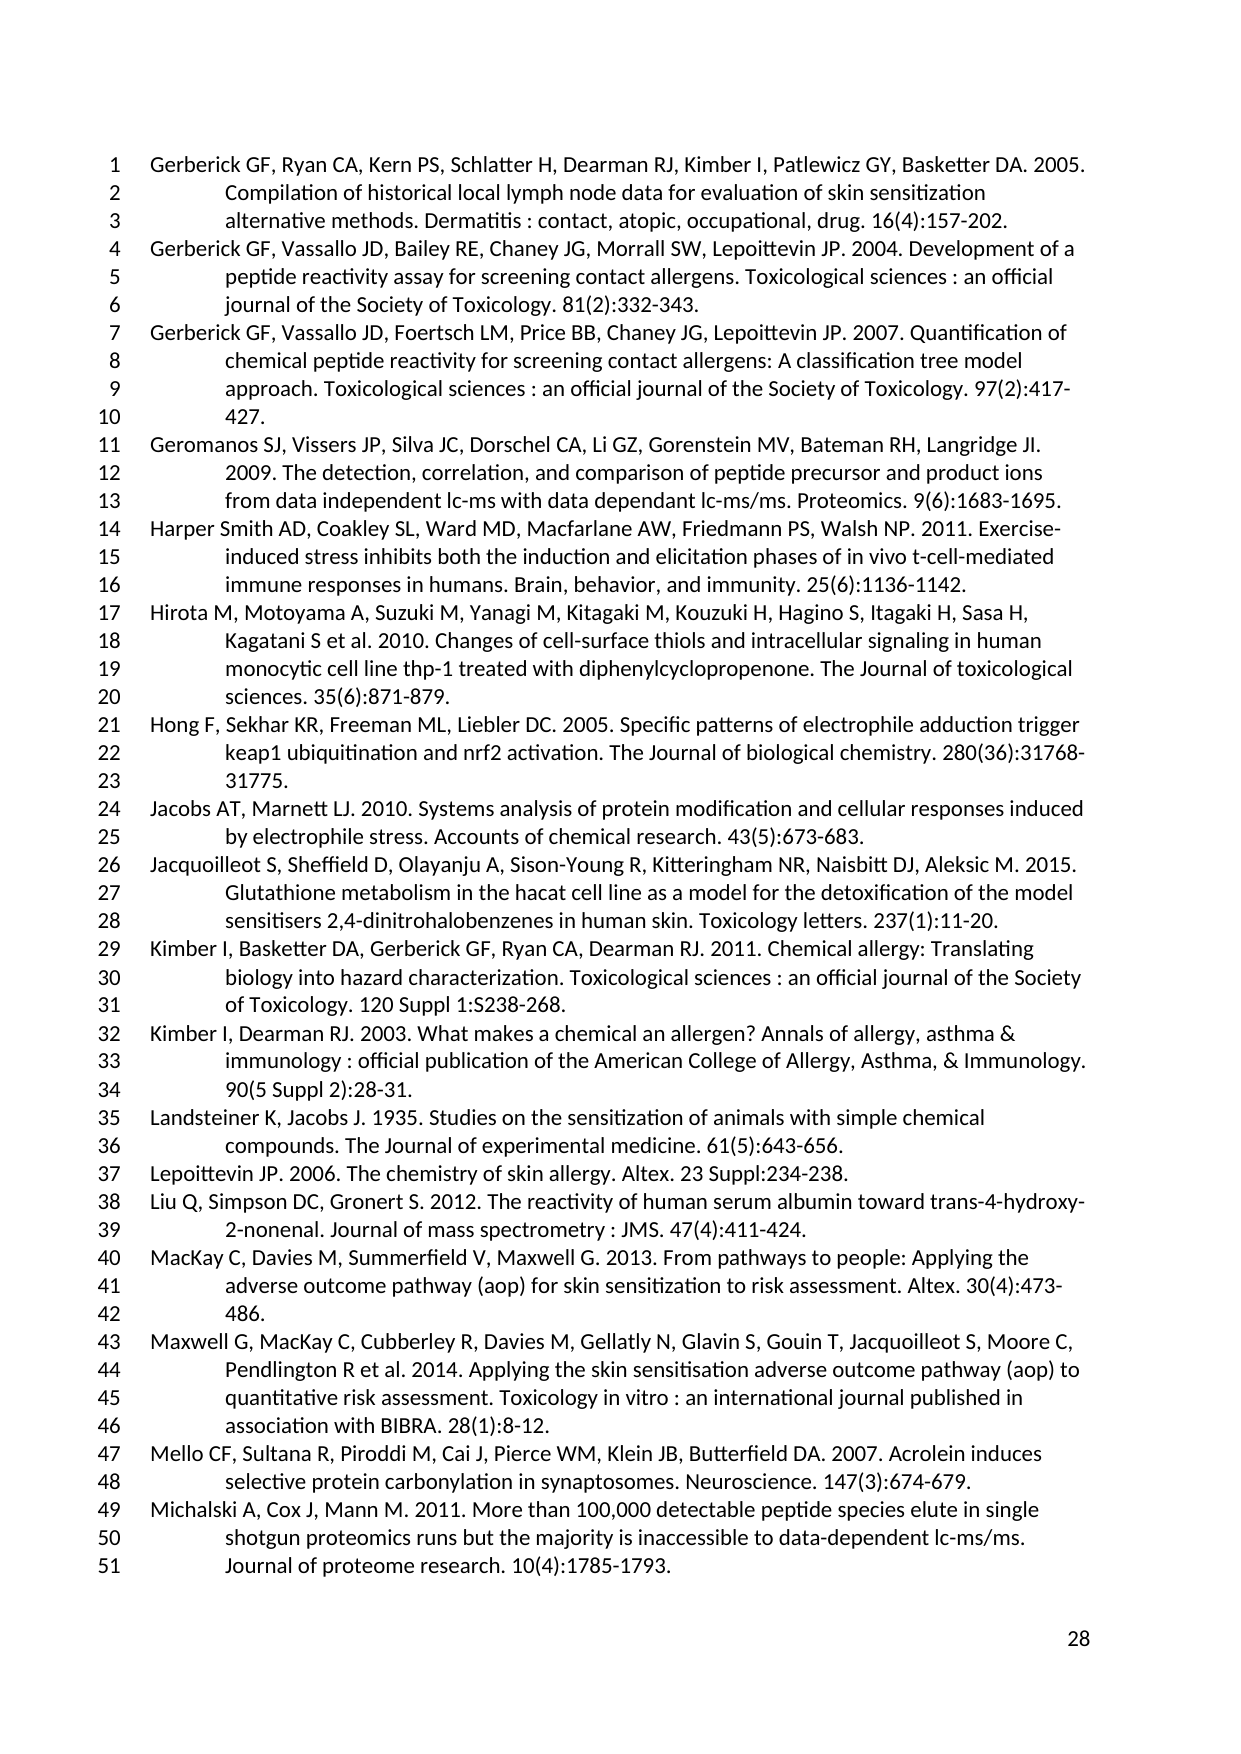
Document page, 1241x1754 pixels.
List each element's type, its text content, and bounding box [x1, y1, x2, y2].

text Maxwell G, MacKay C, Cubberley R, Davies M, Gellatly N, Glavin S, Gouin T, Jacquoilleot S, Moore C, Pendlington R et al. 2014. Applying the skin sensitisation adverse outcome pathway (aop) to quantitative risk assessment. Toxicology in vitro : an international journal published in association with BIBRA. 28(1):8-12. [150, 1327, 1090, 1439]
text Liu Q, Simpson DC, Gronert S. 2012. The reactivity of human serum albumin toward trans-4-hydroxy-2-nonenal. Journal of mass spectrometry : JMS. 47(4):411-424. [150, 1187, 1090, 1243]
text Jacquoilleot S, Sheffield D, Olayanju A, Sison-Young R, Kitteringham NR, Naisbitt DJ, Aleksic M. 2015. Glutathione metabolism in the hacat cell line as a model for the detoxification of the model sensitisers 2,4-dinitrohalobenzenes in human skin. Toxicology letters. 237(1):11-20. [150, 851, 1090, 934]
text Gerberick GF, Vassallo JD, Bailey RE, Chaney JG, Morrall SW, Lepoittevin JP. 2004. Development of a peptide reactivity assay for screening contact allergens. Toxicological sciences : an official journal of the Society of Toxicology. 81(2):332-343. [150, 234, 1090, 318]
text Geromanos SJ, Vissers JP, Silva JC, Dorschel CA, Li GZ, Gorenstein MV, Bateman RH, Langridge JI. 2009. The detection, correlation, and comparison of peptide precursor and product ions from data independent lc-ms with data dependant lc-ms/ms. Proteomics. 9(6):1683-1695. [150, 430, 1090, 514]
text Hong F, Sekhar KR, Freeman ML, Liebler DC. 2005. Specific patterns of electrophile adduction trigger keap1 ubiquitination and nrf2 activation. The Journal of biological chemistry. 280(36):31768-31775. [150, 710, 1090, 794]
text Hirota M, Motoyama A, Suzuki M, Yanagi M, Kitagaki M, Kouzuki H, Hagino S, Itagaki H, Sasa H, Kagatani S et al. 2010. Changes of cell-surface thiols and intracellular signaling in human monocytic cell line thp-1 treated with diphenylcyclopropenone. The Journal of toxicological sciences. 35(6):871-879. [150, 598, 1090, 710]
text Gerberick GF, Vassallo JD, Foertsch LM, Price BB, Chaney JG, Lepoittevin JP. 2007. Quantification of chemical peptide reactivity for screening contact allergens: A classification tree model approach. Toxicological sciences : an official journal of the Society of Toxicology. 97(2):417-427. [150, 318, 1090, 430]
text Kimber I, Dearman RJ. 2003. What makes a chemical an allergen? Annals of allergy, asthma & immunology : official publication of the American College of Allergy, Asthma, & Immunology. 90(5 Suppl 2):28-31. [150, 1019, 1090, 1103]
text Landsteiner K, Jacobs J. 1935. Studies on the sensitization of animals with simple chemical compounds. The Journal of experimental medicine. 61(5):643-656. [150, 1103, 1090, 1159]
text Harper Smith AD, Coakley SL, Ward MD, Macfarlane AW, Friedmann PS, Walsh NP. 2011. Exercise-induced stress inhibits both the induction and elicitation phases of in vivo t-cell-mediated immune responses in humans. Brain, behavior, and immunity. 25(6):1136-1142. [150, 514, 1090, 598]
text Mello CF, Sultana R, Piroddi M, Cai J, Pierce WM, Klein JB, Butterfield DA. 2007. Acrolein induces selective protein carbonylation in synaptosomes. Neuroscience. 147(3):674-679. [150, 1439, 1090, 1495]
text MacKay C, Davies M, Summerfield V, Maxwell G. 2013. From pathways to people: Applying the adverse outcome pathway (aop) for skin sensitization to risk assessment. Altex. 30(4):473-486. [150, 1243, 1090, 1327]
text Kimber I, Basketter DA, Gerberick GF, Ryan CA, Dearman RJ. 2011. Chemical allergy: Translating biology into hazard characterization. Toxicological sciences : an official journal of the Society of Toxicology. 120 Suppl 1:S238-268. [150, 934, 1090, 1019]
text Lepoittevin JP. 2006. The chemistry of skin allergy. Altex. 23 Suppl:234-238. [150, 1159, 1090, 1187]
text Gerberick GF, Ryan CA, Kern PS, Schlatter H, Dearman RJ, Kimber I, Patlewicz GY, Basketter DA. 2005. Compilation of historical local lymph node data for evaluation of skin sensitization alternative methods. Dermatitis : contact, atopic, occupational, drug. 16(4):157-202. [150, 150, 1090, 234]
text Jacobs AT, Marnett LJ. 2010. Systems analysis of protein modification and cellular responses induced by electrophile stress. Accounts of chemical research. 43(5):673-683. [150, 794, 1090, 851]
text Michalski A, Cox J, Mann M. 2011. More than 100,000 detectable peptide species elute in single shotgun proteomics runs but the majority is inaccessible to data-dependent lc-ms/ms. Journal of proteome research. 10(4):1785-1793. [150, 1495, 1090, 1579]
